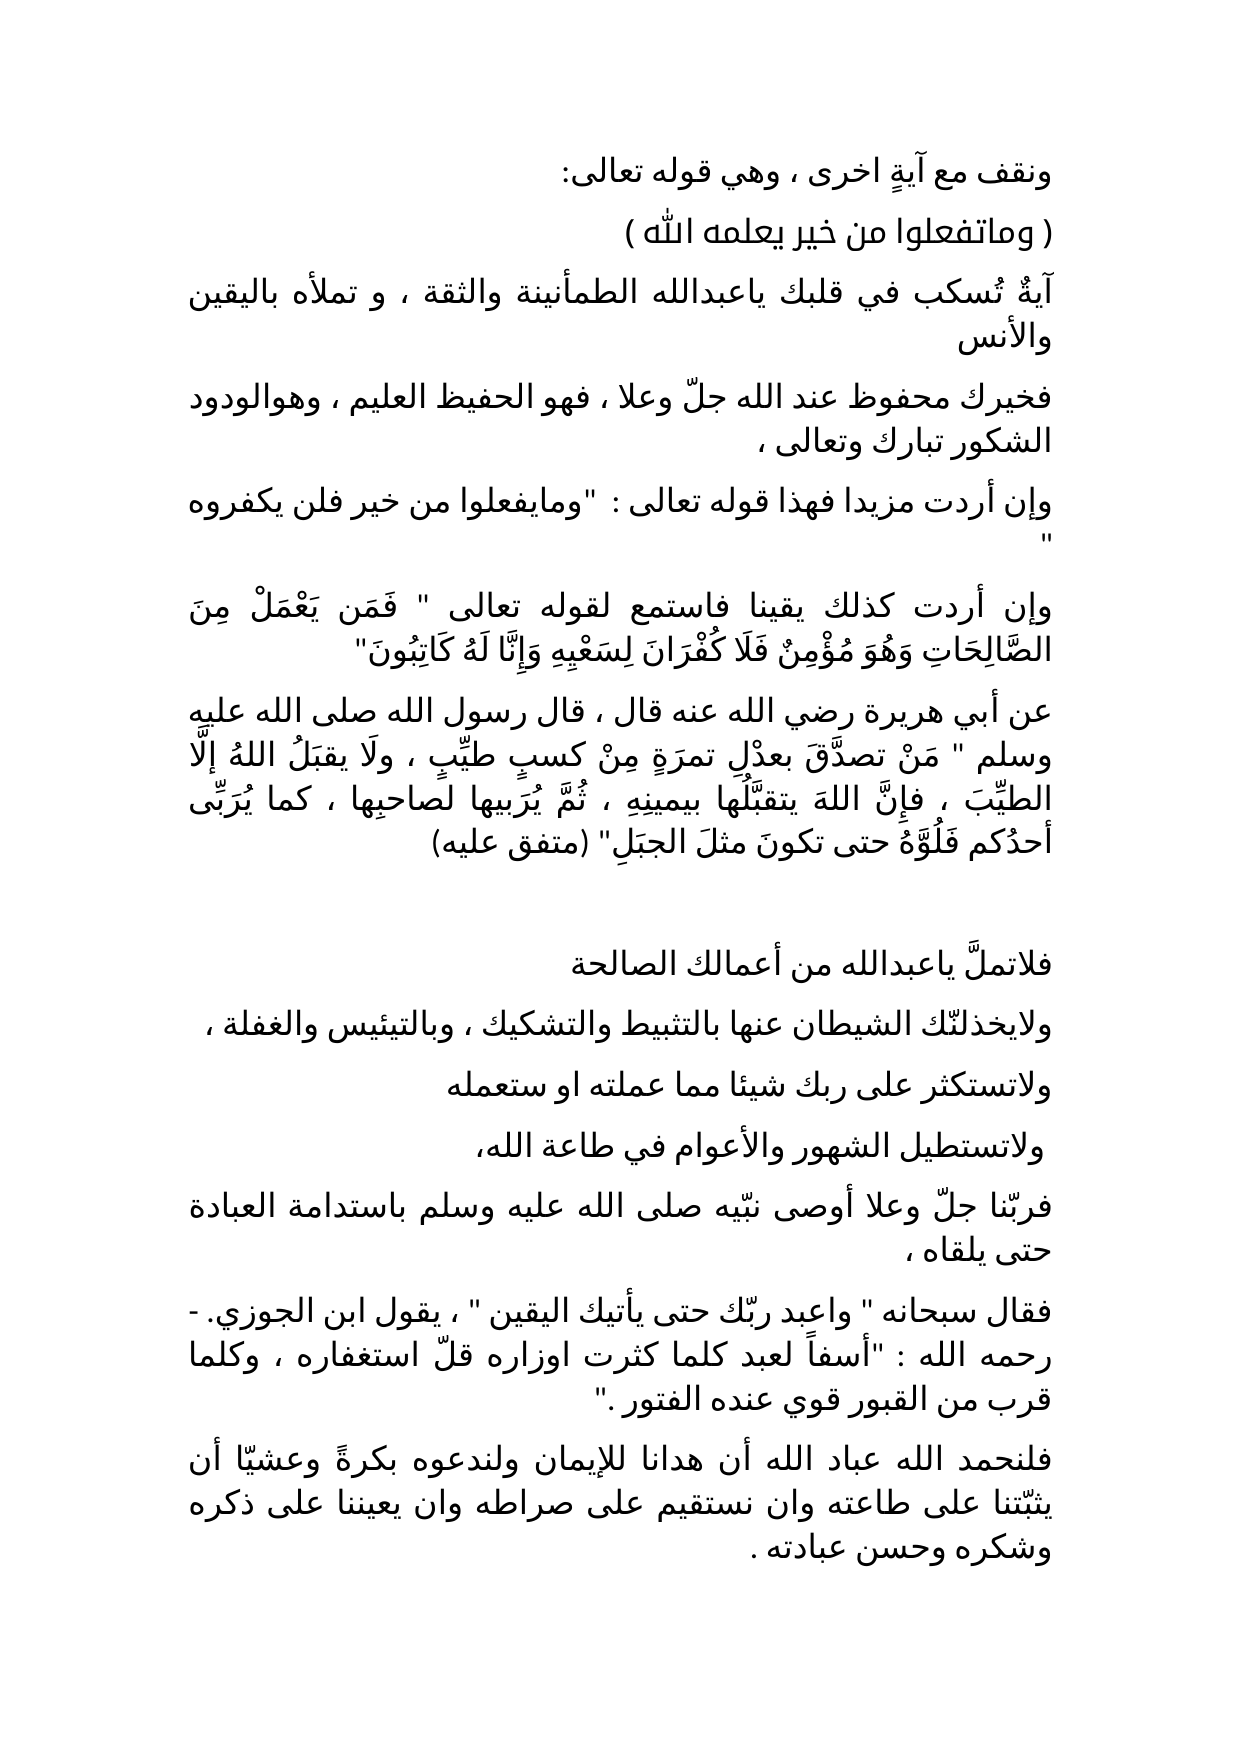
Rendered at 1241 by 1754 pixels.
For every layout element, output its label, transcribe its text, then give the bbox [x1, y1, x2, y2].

text ولايخذلنّك الشيطان عنها بالتثبيط والتشكيك ، وبالتيئيس والغفلة ، [187, 1003, 1053, 1044]
text عن أبي هريرة رضي الله عنه قال ، قال رسول الله صلى الله عليه وسلم " مَنْ تصدَّقَ بعدْلِ تمرَةٍ مِنْ كسبٍ طيِّبٍ ، ولَا يقبَلُ اللهُ إلَّا الطيِّبَ ، فإِنَّ اللهَ يتقبَّلُها بيمينِهِ ، ثُمَّ يُرَبيها لصاحبِها ، كما يُرَبِّى أحدُكم فَلُوَّهُ حتى تكونَ مثلَ الجبَلِ" (متفق عليه) [187, 689, 1053, 862]
text فلنحمد الله عباد الله أن هدانا للإيمان ولندعوه بكرةً وعشيّا أن يثبّتنا على طاعته وان نستقيم على صراطه وان يعيننا على ذكره وشكره وحسن عبادته . [187, 1438, 1053, 1567]
text آيةٌ تُسكب في قلبك ياعبدالله الطمأنينة والثقة ، و تملأه باليقين والأنس [187, 271, 1053, 356]
text وإن أردت مزيدا فهذا قوله تعالى : "ومايفعلوا من خير فلن يكفروه " [187, 480, 1053, 565]
text ونقف مع آيةٍ اخرى ، وهي قوله تعالى: [187, 150, 1053, 191]
text ﴿ وماتفعلوا من خير يعلمه الله ﴾ [187, 211, 1053, 251]
text ولاتستكثر على ربك شيئا مما عملته او ستعمله [187, 1064, 1053, 1105]
text فقال سبحانه " واعبد ربّك حتى يأتيك اليقين " ، يقول ابن الجوزي. -رحمه الله : "أسفاً لعبد كلما كثرت اوزاره قلّ استغفاره ، وكلما قرب من القبور قوي عنده الفتور ." [187, 1290, 1053, 1418]
text وإن أردت كذلك يقينا فاستمع لقوله تعالى " فَمَن يَعْمَلْ مِنَ الصَّالِحَاتِ وَهُوَ مُؤْمِنٌ فَلَا كُفْرَانَ لِسَعْيِهِ وَإِنَّا لَهُ كَاتِبُونَ" [187, 585, 1053, 670]
text فربّنا جلّ وعلا أوصى نبّيه صلى الله عليه وسلم باستدامة العبادة حتى يلقاه ، [187, 1185, 1053, 1270]
text فخيرك محفوظ عند الله جلّ وعلا ، فهو الحفيظ العليم ، وهوالودود الشكور تبارك وتعالى ، [187, 376, 1053, 461]
text فلاتملَّ ياعبدالله من أعمالك الصالحة [187, 943, 1053, 983]
text ولاتستطيل الشهور والأعوام في طاعة الله، [187, 1124, 1053, 1165]
